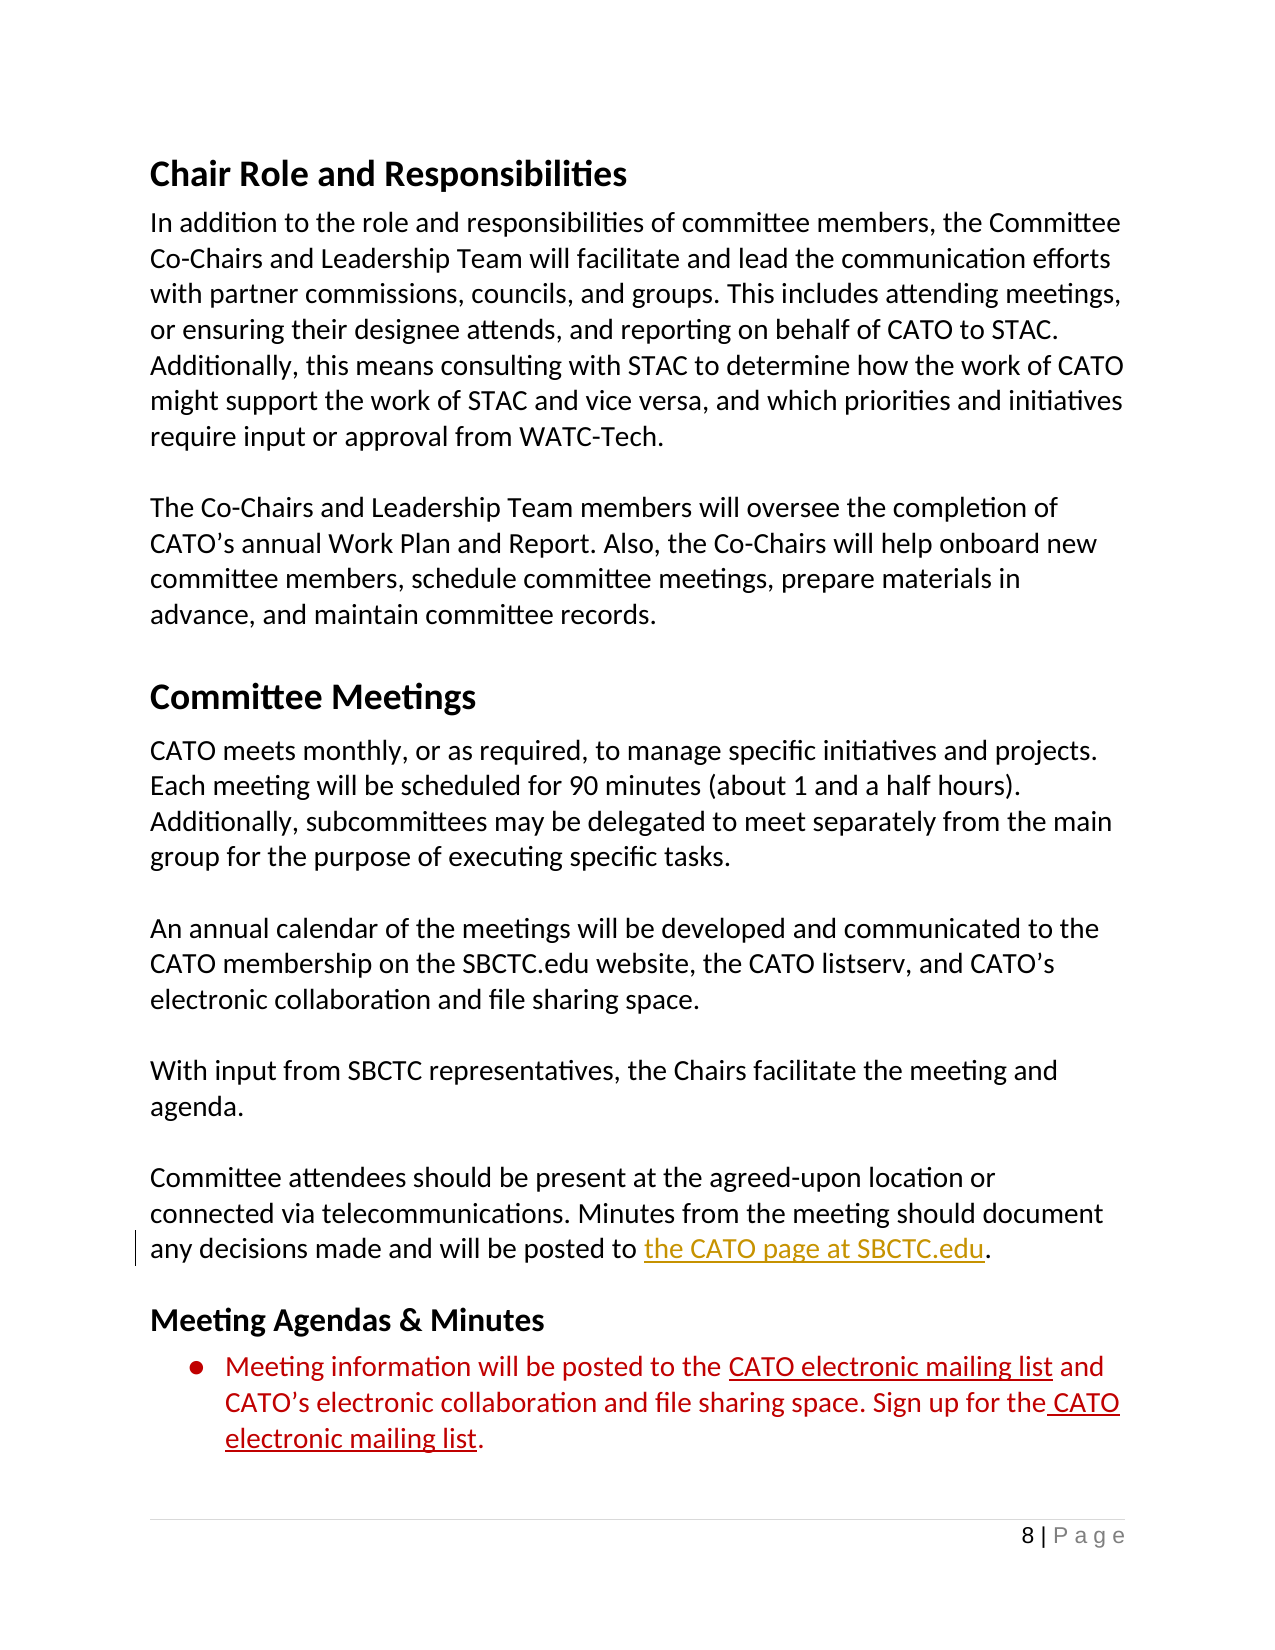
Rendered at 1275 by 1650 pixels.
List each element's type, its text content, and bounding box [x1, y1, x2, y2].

subtitle Chair Role and Responsibilities [150, 150, 1125, 196]
text With input from SBCTC representatives, the Chairs facilitate the meeting and agenda. [150, 1052, 1125, 1123]
subtitle Meeting Agendas & Minutes [150, 1299, 1125, 1340]
text Committee attendees should be present at the agreed-upon location or connected via telecommunications. Minutes from the meeting should document any decisions made and will be posted to . [150, 1159, 1125, 1266]
text In addition to the role and responsibilities of committee members, the Committee Co-Chairs and Leadership Team will facilitate and lead the communication efforts with partner commissions, councils, and groups. This includes attending meetings, or ensuring their designee attends, and reporting on behalf of CATO to STAC. Additionally, this means consulting with STAC to determine how the work of CATO might support the work of STAC and vice versa, and which priorities and initiatives require input or approval from WATC-Tech. [150, 204, 1125, 453]
text CATO meets monthly, or as required, to manage specific initiatives and projects. Each meeting will be scheduled for 90 minutes (about 1 and a half hours). Additionally, subcommittees may be delegated to meet separately from the main group for the purpose of executing specific tasks. [150, 732, 1125, 874]
text An annual calendar of the meetings will be developed and communicated to the CATO membership on the SBCTC.edu website, the CATO listserv, and CATO’s electronic collaboration and file sharing space. [150, 910, 1125, 1017]
subtitle Committee Meetings [150, 673, 1125, 719]
list Meeting information will be posted to the CATO electronic mailing list and CATO’s electronic collaboration and file sharing space. Sign up for the CATO electronic mailing list. [187, 1348, 1125, 1455]
text The Co-Chairs and Leadership Team members will oversee the completion of CATO’s annual Work Plan and Report. Also, the Co-Chairs will help onboard new committee members, schedule committee meetings, prepare materials in advance, and maintain committee records. [150, 489, 1125, 632]
